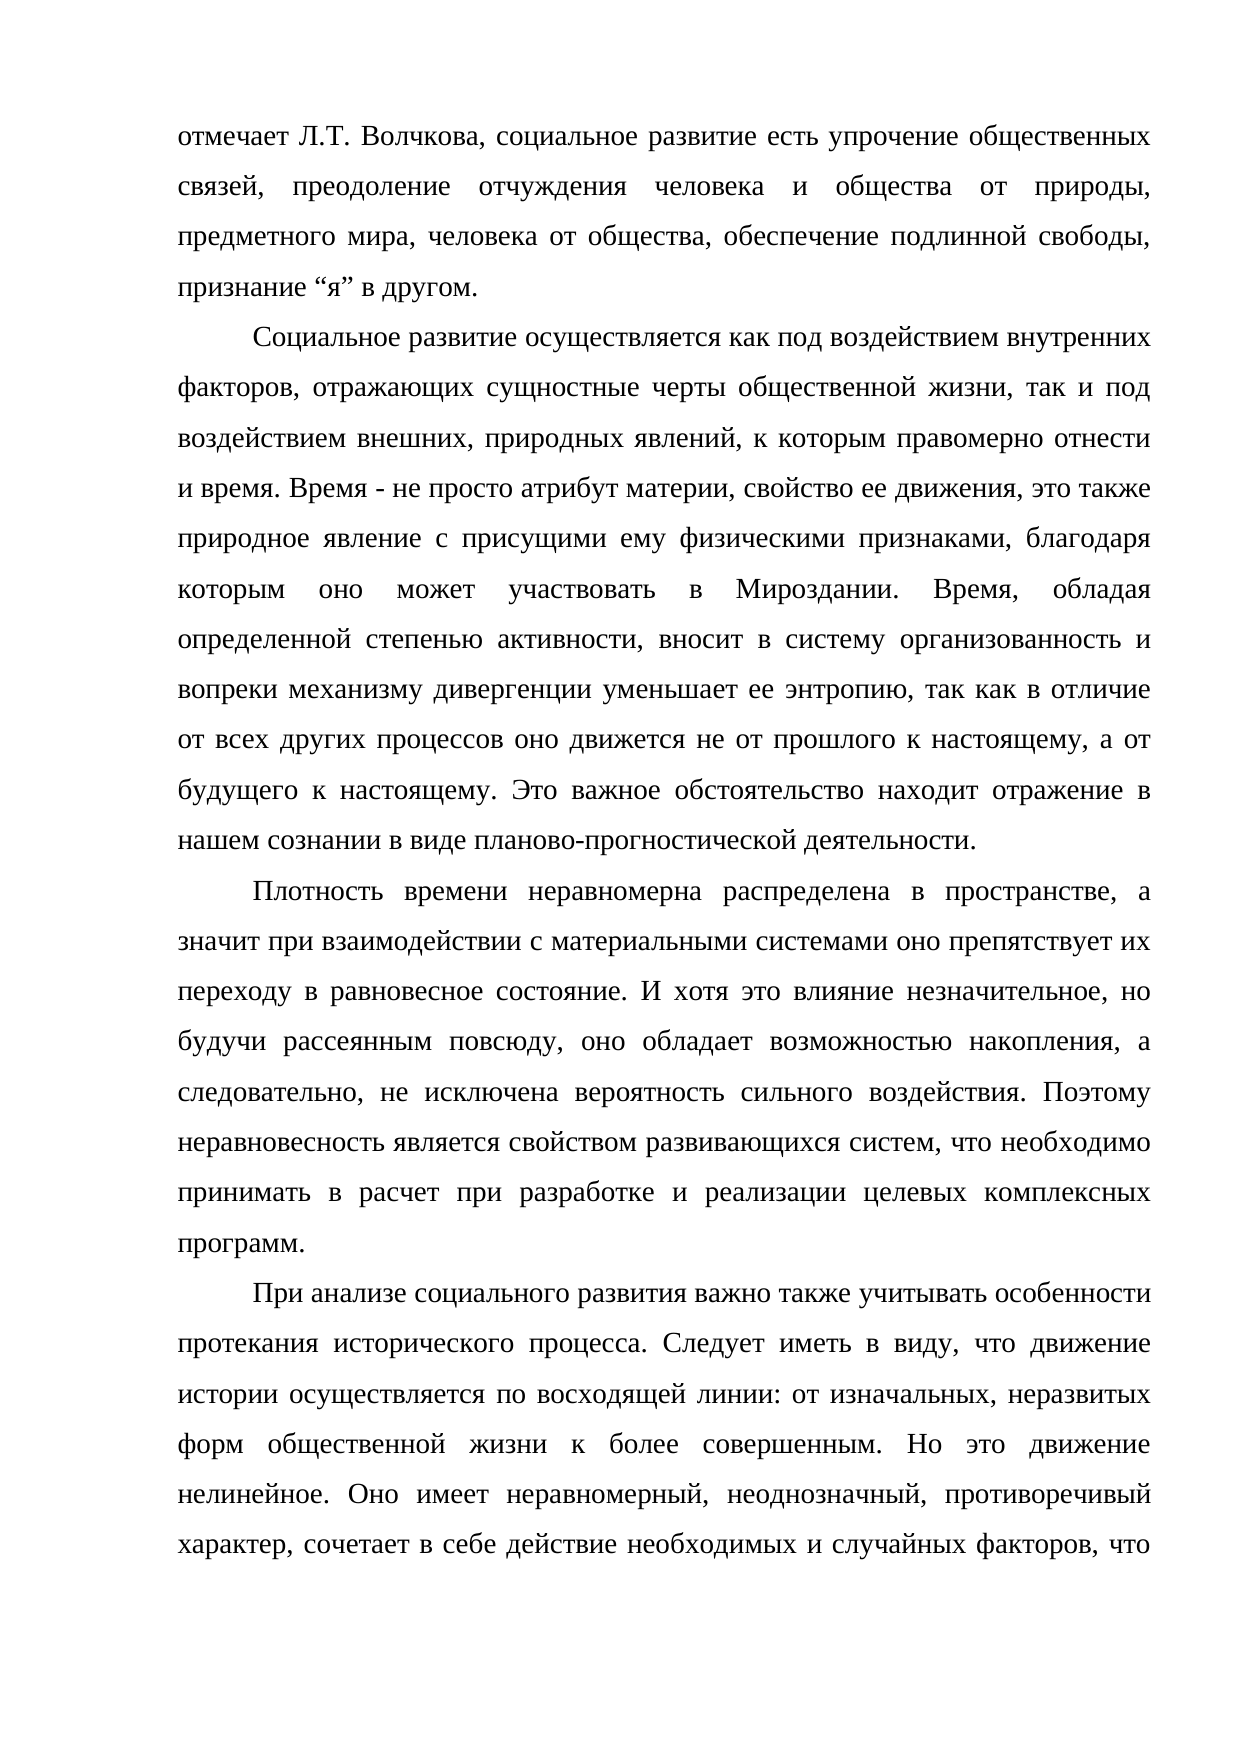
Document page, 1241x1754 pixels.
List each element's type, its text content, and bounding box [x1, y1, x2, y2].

text Социальное развитие осуществляется как под воздействием внутренних факторов, отражающих сущностные черты общественной жизни, так и под воздействием внешних, природных явлений, к которым правомерно отнести и время. Время - не просто атрибут материи, свойство ее движения, это также природное явление с присущими ему физическими признаками, благодаря которым оно может участвовать в Мироздании. Время, обладая определенной степенью активности, вносит в систему организованность и вопреки механизму дивергенции уменьшает ее энтропию, так как в отличие от всех других процессов оно движется не от прошлого к настоящему, а от будущего к настоящему. Это важное обстоятельство находит отражение в нашем сознании в виде планово-прогностической деятельности. [177, 319, 1152, 856]
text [177, 1275, 1152, 1560]
text Плотность времени неравномерна распределена в пространстве, а значит при взаимодействии с материальными системами оно препятствует их переходу в равновесное состояние. И хотя это влияние незначительное, но будучи рассеянным повсюду, оно обладает возможностью накопления, а следовательно, не исключена вероятность сильного воздействия. Поэтому неравновесность является свойством развивающихся систем, что необходимо принимать в расчет при разработке и реализации целевых комплексных программ. [177, 873, 1152, 1258]
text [177, 118, 1152, 303]
